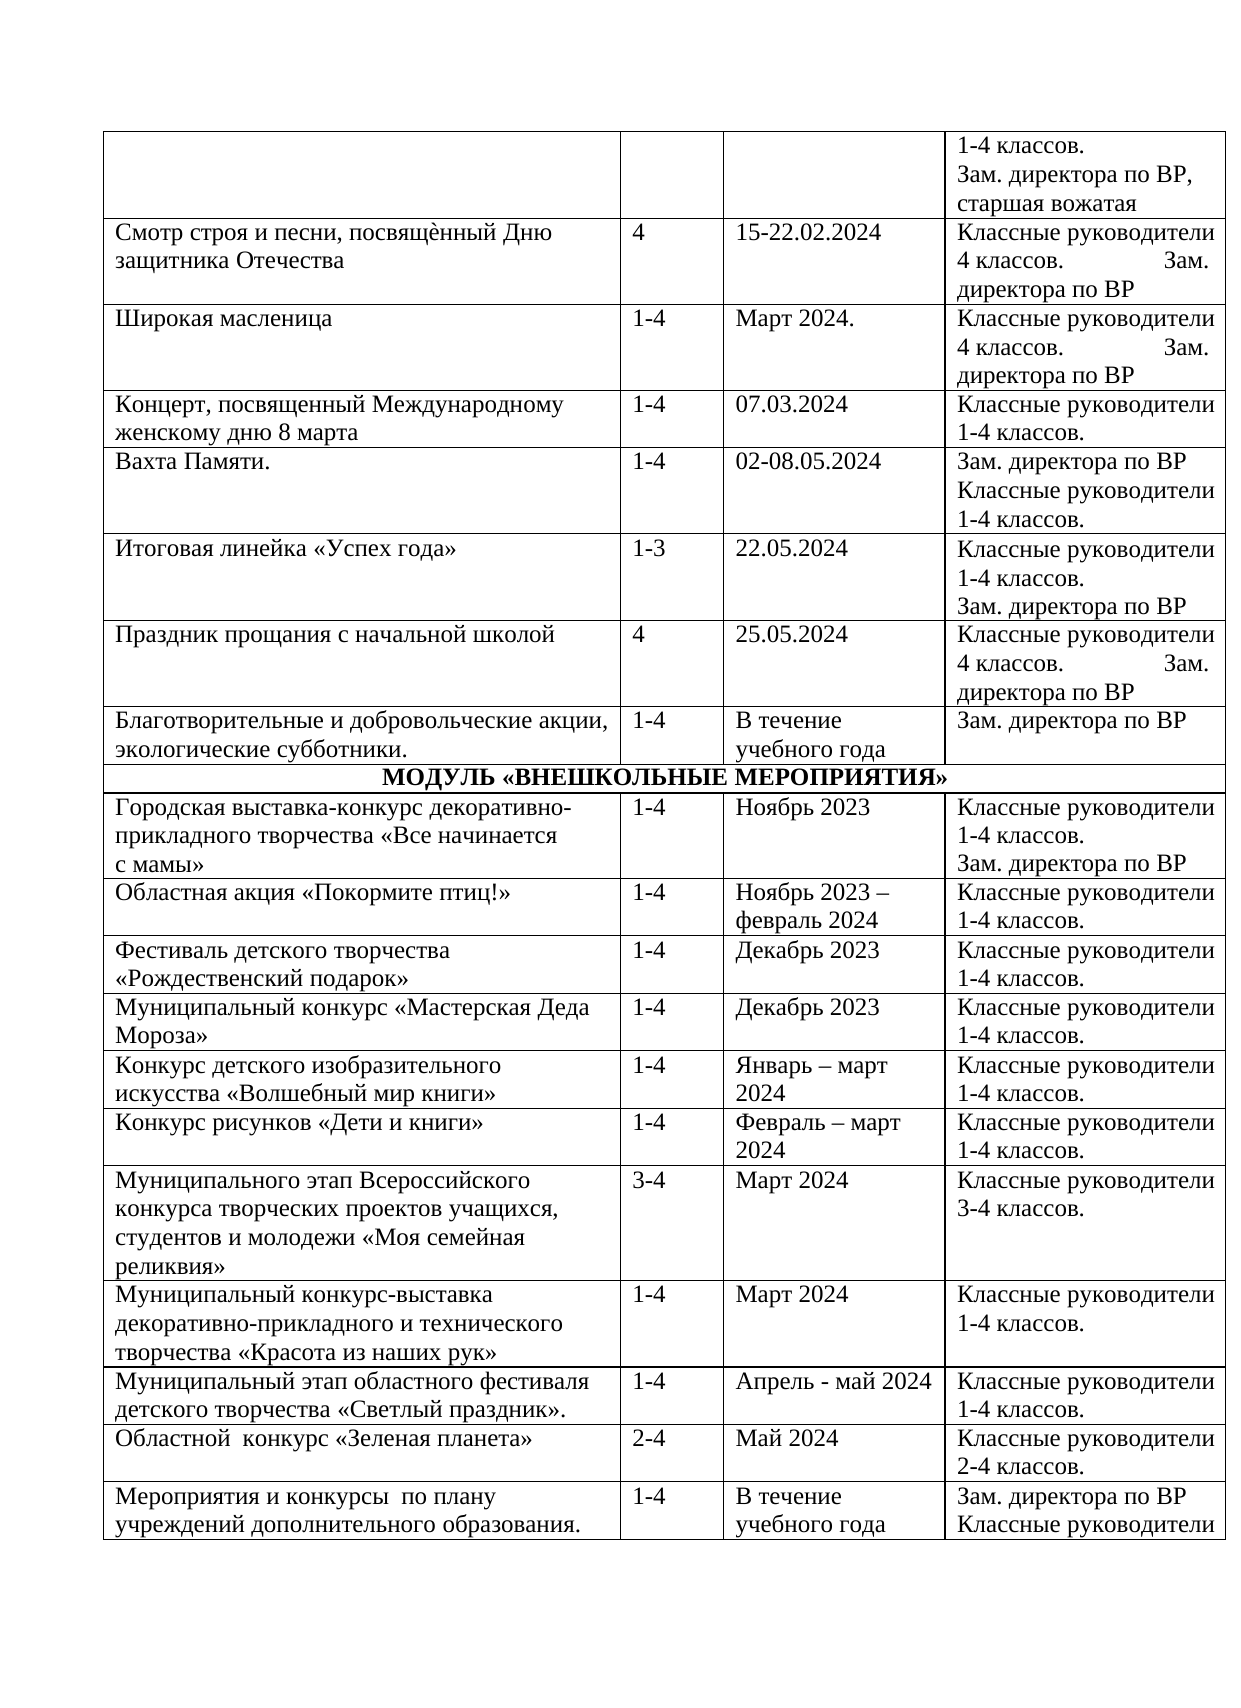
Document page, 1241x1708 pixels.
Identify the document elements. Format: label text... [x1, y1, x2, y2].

table_cell Муниципальный конкурс-выставка декоративно-прикладного и технического творчества «Красота из наших рук» [104, 1281, 620, 1366]
table_cell Концерт, посвященный Международному женскому дню 8 марта [104, 391, 620, 447]
table_cell Май 2024 [724, 1425, 944, 1481]
table_cell Классные руководители 1-4 классов. [946, 1051, 1225, 1108]
table_cell Зам. директора по ВР [946, 707, 1225, 764]
table_cell Классные руководители 1-4 классов. [946, 879, 1225, 935]
table_cell Итоговая линейка «Успех года» [104, 534, 620, 620]
table_cell Широкая масленица [104, 305, 620, 390]
table_cell Декабрь 2023 [724, 936, 944, 993]
table_cell 1-4 [621, 936, 723, 993]
table_cell Классные руководители 4 классов. Зам. директора по ВР [946, 305, 1225, 390]
table_cell Областной конкурс «Зеленая планета» [104, 1425, 620, 1481]
table_cell Смотр строя и песни, посвящѐнный Дню защитника Отечества [104, 219, 620, 303]
table_cell Ноябрь 2023 – февраль 2024 [724, 879, 944, 935]
table_cell 22.05.2024 [724, 534, 944, 620]
table_cell Классные руководители 2-4 классов. [946, 1425, 1225, 1481]
table_cell 25.05.2024 [724, 621, 944, 706]
table_cell Март 2024 [724, 1166, 944, 1280]
table_cell Декабрь 2023 [724, 994, 944, 1050]
table_cell Конкурс рисунков «Дети и книги» [104, 1109, 620, 1165]
table_cell 1-4 [621, 1281, 723, 1366]
table_cell В течение учебного года [724, 707, 944, 764]
table_header [621, 132, 723, 217]
table_cell Ноябрь 2023 [724, 794, 944, 878]
table_cell Зам. директора по ВР Классные руководители 1-4 классов. [946, 448, 1225, 533]
table_cell 1-4 [621, 1109, 723, 1165]
table_cell Праздник прощания с начальной школой [104, 621, 620, 706]
table_cell 4 [621, 219, 723, 303]
table_cell Апрель - май 2024 [724, 1368, 944, 1424]
table_cell Классные руководители 4 классов. Зам. директора по ВР [946, 219, 1225, 303]
table_cell 2-4 [621, 1425, 723, 1481]
table_cell 4 [621, 621, 723, 706]
table_cell 1-4 [621, 794, 723, 878]
table_cell Классные руководители 1-4 классов. [946, 391, 1225, 447]
table_cell Март 2024. [724, 305, 944, 390]
table_cell Классные руководители 4 классов. Зам. директора по ВР [946, 621, 1225, 706]
table_cell 02-08.05.2024 [724, 448, 944, 533]
table_cell Классные руководители 1-4 классов. Зам. директора по ВР [946, 534, 1225, 620]
table_cell Конкурс детского изобразительного искусства «Волшебный мир книги» [104, 1051, 620, 1108]
table_cell 1-4 [621, 1051, 723, 1108]
table_cell Классные руководители 1-4 классов. [946, 1109, 1225, 1165]
table_cell Вахта Памяти. [104, 448, 620, 533]
table_cell Классные руководители 1-4 классов. [946, 1368, 1225, 1424]
table_header 1-4 классов. Зам. директора по ВР, старшая вожатая [946, 132, 1225, 217]
table_cell В течение учебного года [724, 1482, 944, 1539]
table_cell Муниципальный этап областного фестиваля детского творчества «Светлый праздник». [104, 1368, 620, 1424]
table_header [104, 132, 620, 217]
table_cell Муниципального этап Всероссийского конкурса творческих проектов учащихся, студентов и молодежи «Моя семейная реликвия» [104, 1166, 620, 1280]
table_cell Классные руководители 1-4 классов. [946, 936, 1225, 993]
table_cell Мероприятия и конкурсы по плану учреждений дополнительного образования. [104, 1482, 620, 1539]
table_cell 07.03.2024 [724, 391, 944, 447]
table_cell 1-4 [621, 1368, 723, 1424]
table_cell 3-4 [621, 1166, 723, 1280]
table_cell Муниципальный конкурс «Мастерская Деда Мороза» [104, 994, 620, 1050]
table_cell 1-4 [621, 994, 723, 1050]
table_cell 1-4 [621, 879, 723, 935]
table_cell Классные руководители 3-4 классов. [946, 1166, 1225, 1280]
table_cell Городская выставка-конкурс декоративно- прикладного творчества «Все начинается с мамы» [104, 794, 620, 878]
table_cell Классные руководители 1-4 классов. [946, 994, 1225, 1050]
table_header [724, 132, 944, 217]
table_cell 1-4 [621, 391, 723, 447]
table_cell 1-4 [621, 1482, 723, 1539]
table_cell 15-22.02.2024 [724, 219, 944, 303]
table_cell Классные руководители 1-4 классов. Зам. директора по ВР [946, 794, 1225, 878]
table_cell Классные руководители 1-4 классов. [946, 1281, 1225, 1366]
table_cell Март 2024 [724, 1281, 944, 1366]
table_cell 1-4 [621, 448, 723, 533]
table_cell 1-3 [621, 534, 723, 620]
table_cell Фестиваль детского творчества «Рождественский подарок» [104, 936, 620, 993]
table_cell Зам. директора по ВР Классные руководители [946, 1482, 1225, 1539]
table_cell МОДУЛЬ «ВНЕШКОЛЬНЫЕ МЕРОПРИЯТИЯ» [104, 765, 1225, 792]
table_cell Благотворительные и добровольческие акции, экологические субботники. [104, 707, 620, 764]
table_cell Февраль – март 2024 [724, 1109, 944, 1165]
table_cell 1-4 [621, 305, 723, 390]
table_cell Январь – март 2024 [724, 1051, 944, 1108]
table_cell Областная акция «Покормите птиц!» [104, 879, 620, 935]
table_cell 1-4 [621, 707, 723, 764]
